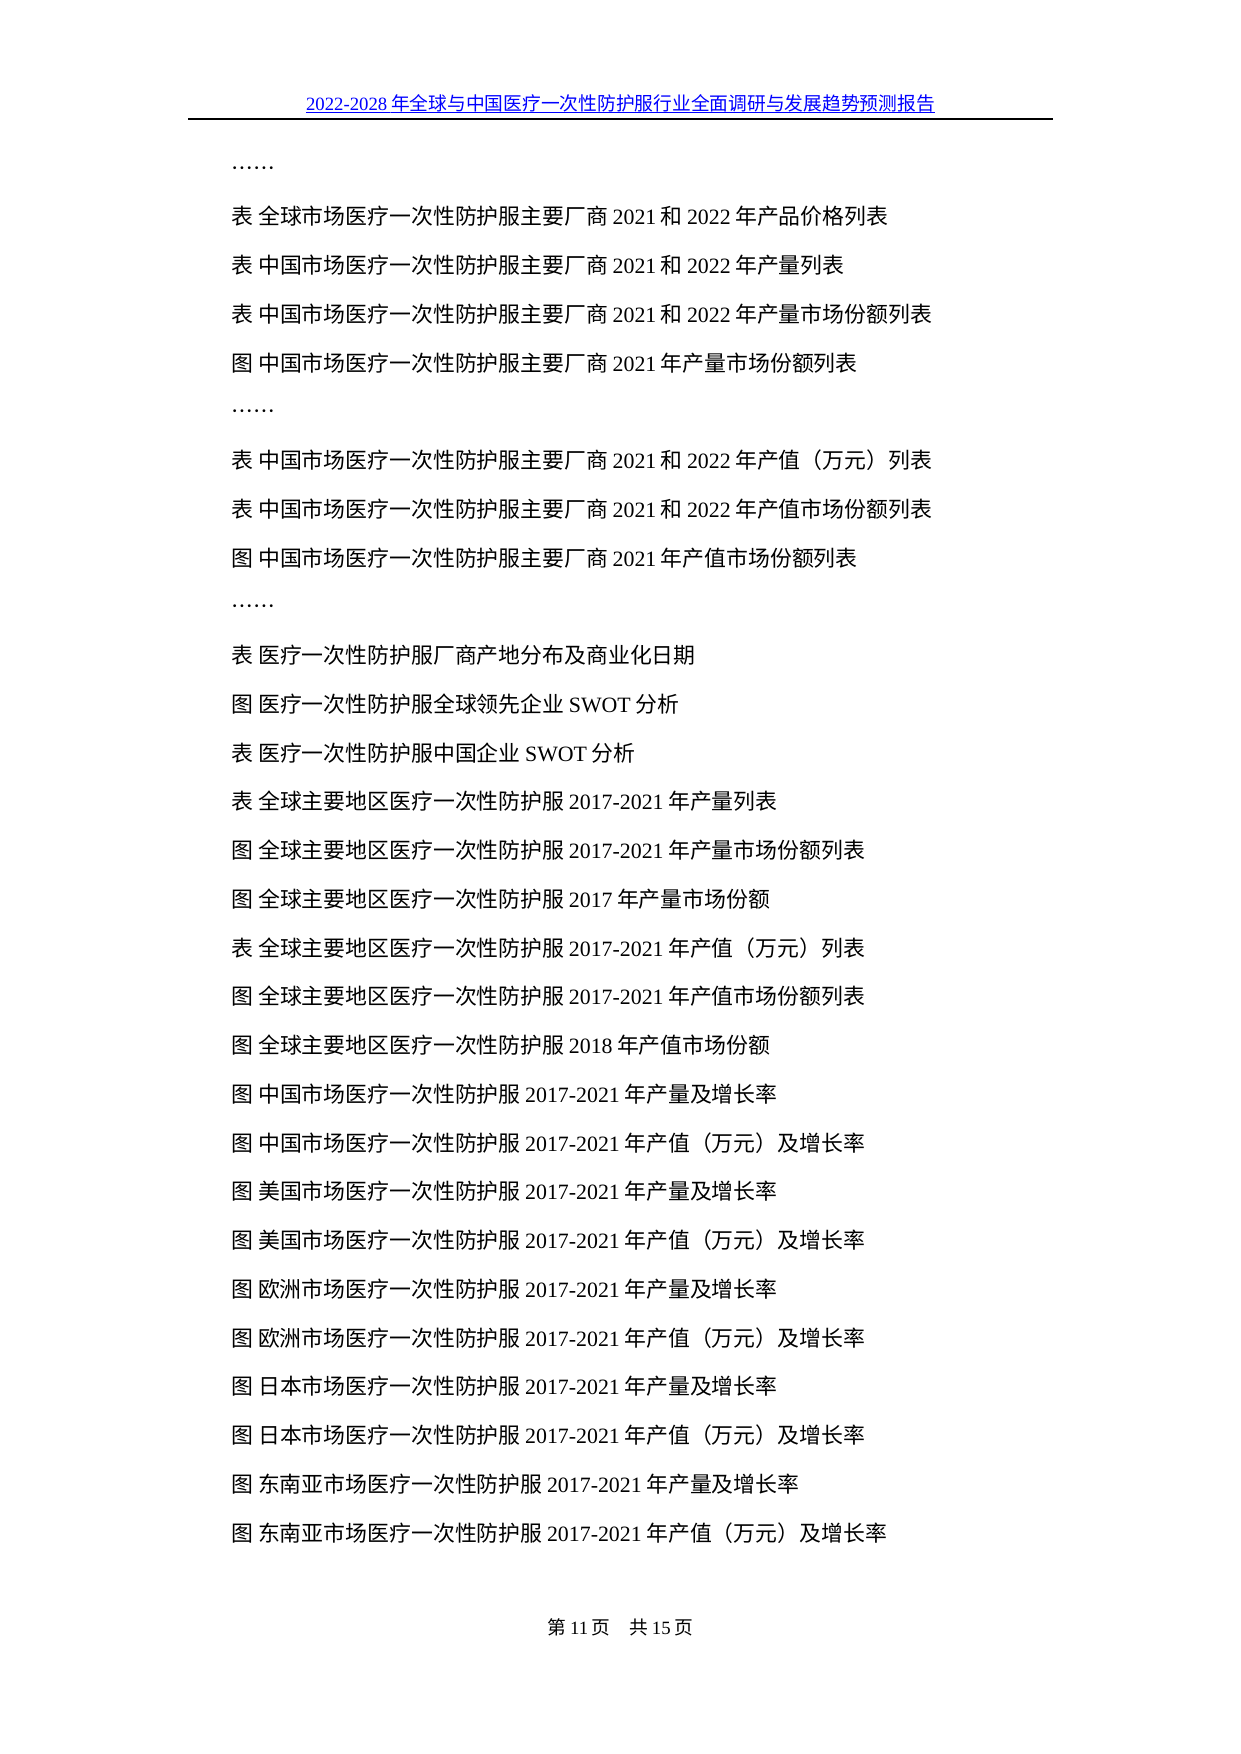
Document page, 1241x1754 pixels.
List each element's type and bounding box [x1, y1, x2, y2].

text [187, 150, 1053, 1548]
